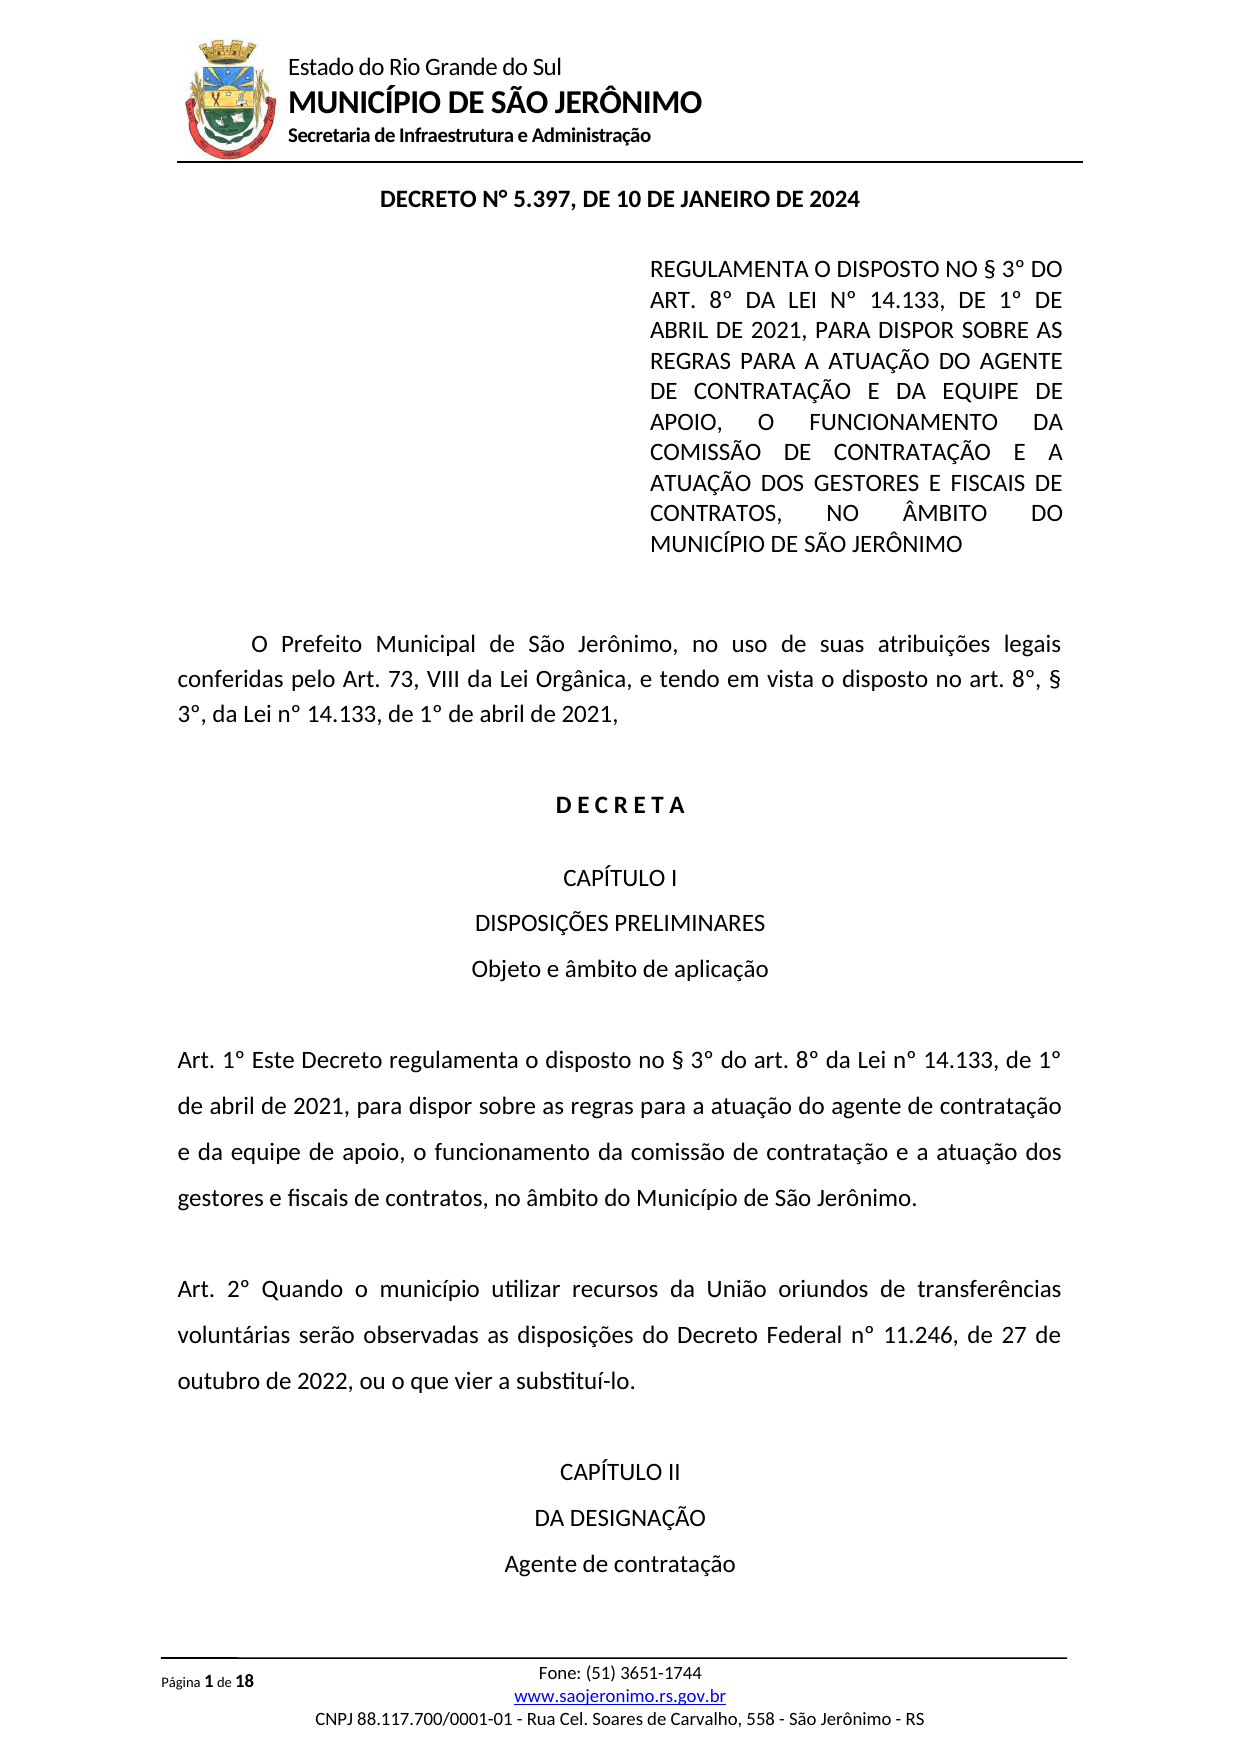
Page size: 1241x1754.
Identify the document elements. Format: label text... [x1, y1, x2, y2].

text D E C R E T A [177, 789, 1063, 819]
text CAPÍTULO II [177, 1456, 1063, 1487]
text CAPÍTULO I [177, 862, 1063, 892]
text O Prefeito Municipal de São Jerônimo, no uso de suas atribuições legais conferidas pelo Art. 73, VIII da Lei Orgânica, e tendo em vista o disposto no art. 8º, § 3º, da Lei nº 14.133, de 1º de abril de 2021, [177, 628, 1063, 729]
text Art. 2º Quando o município utilizar recursos da União oriundos de transferências voluntárias serão observadas as disposições do Decreto Federal nº 11.246, de 27 de outubro de 2022, ou o que vier a substituí-lo. [177, 1273, 1063, 1395]
text DA DESIGNAÇÃO [177, 1502, 1063, 1532]
text Agente de contratação [177, 1548, 1063, 1578]
picture [184, 38, 281, 160]
text DISPOSIÇÕES PRELIMINARES [177, 907, 1063, 938]
text Art. 1º Este Decreto regulamenta o disposto no § 3º do art. 8º da Lei nº 14.133, de 1º de abril de 2021, para dispor sobre as regras para a atuação do agente de contratação e da equipe de apoio, o funcionamento da comissão de contratação e a atuação dos gestores e fiscais de contratos, no âmbito do Município de São Jerônimo. [177, 1045, 1063, 1212]
text Regulamenta o disposto no § 3º do art. 8º da Lei nº 14.133, de 1º de abril de 2021, para dispor sobre as regras para a atuação do agente de contratação e da equipe de apoio, o funcionamento da comissão de contratação e a atuação dos gestores e fiscais de contratos, no âmbito do Município de São Jerônimo [650, 253, 1063, 558]
subtitle DECRETO N° 5.397, DE 10 DE JANEIRO DE 2024 [177, 183, 1063, 214]
text Objeto e âmbito de aplicação [177, 953, 1063, 984]
